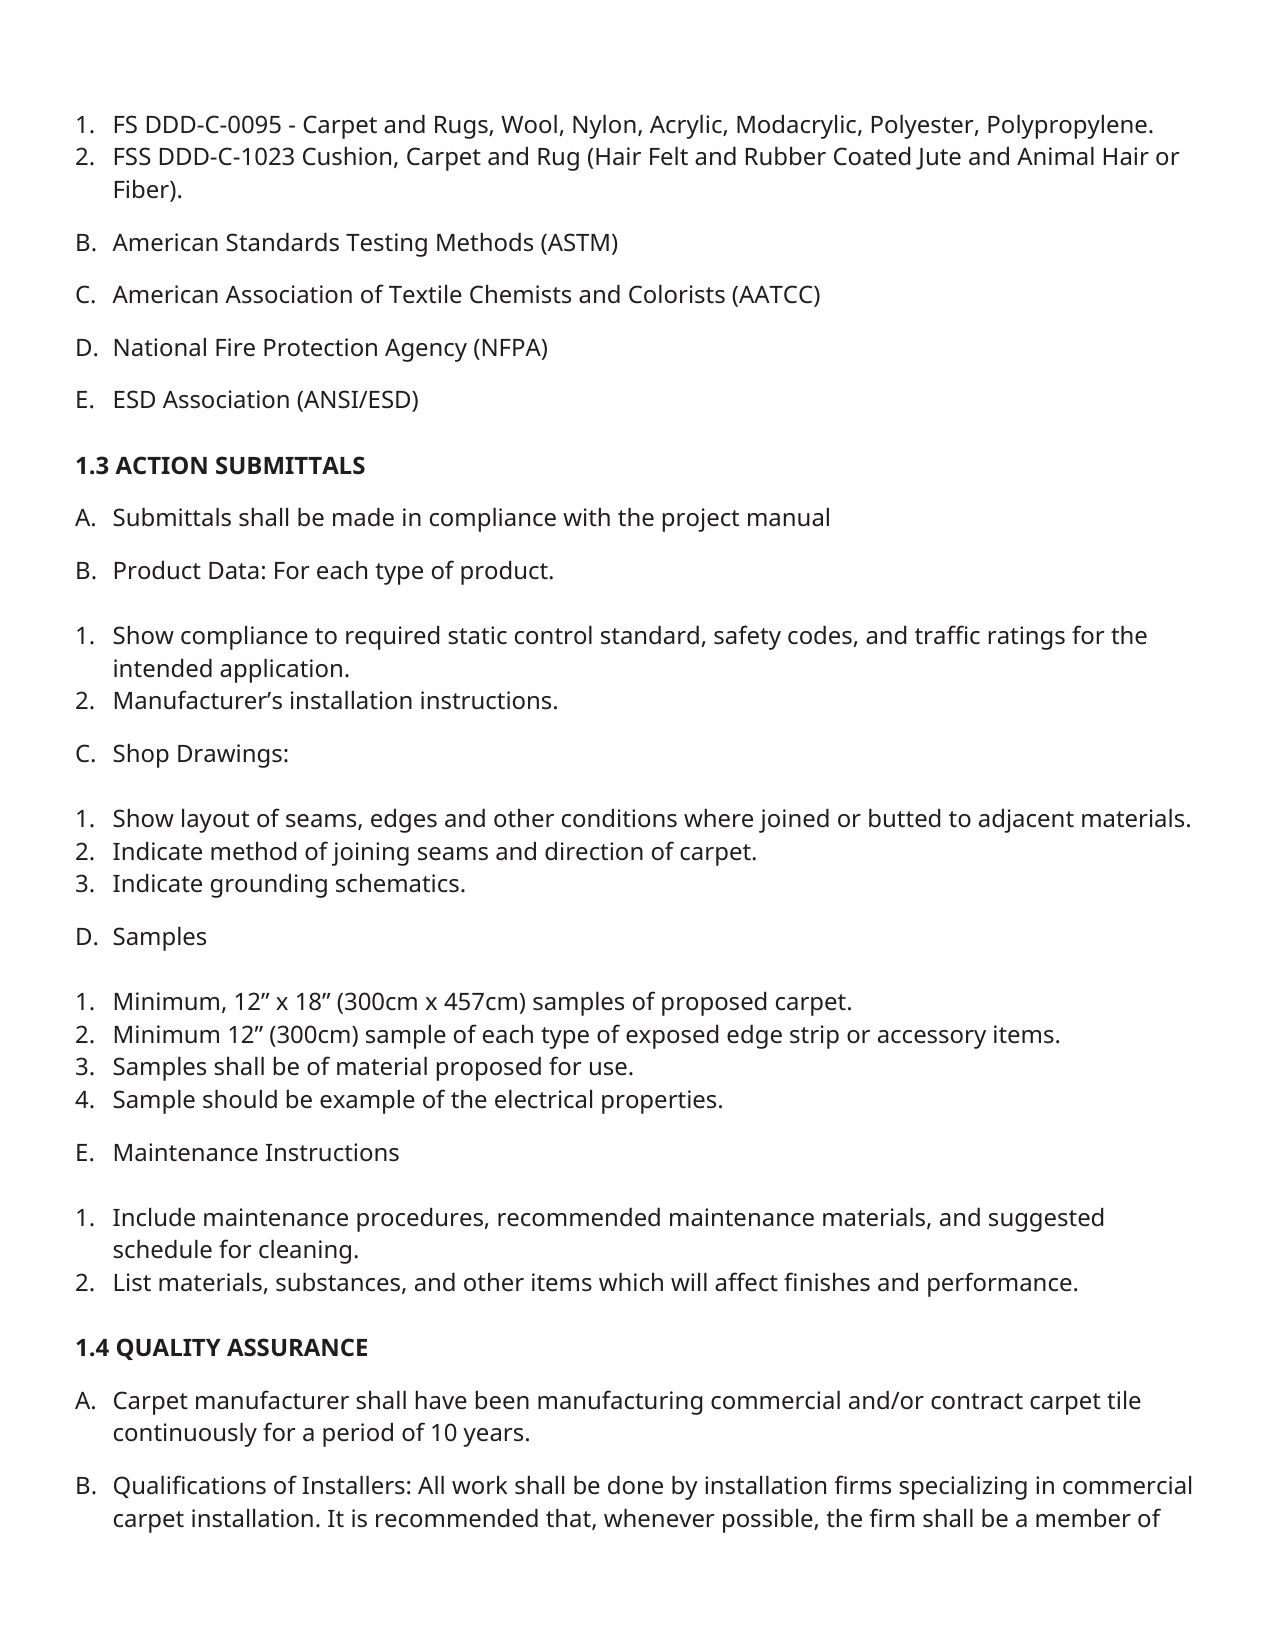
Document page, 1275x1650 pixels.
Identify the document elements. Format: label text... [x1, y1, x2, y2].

list Submittals shall be made in compliance with the project manual [75, 501, 1200, 534]
list Shop Drawings: [75, 737, 1200, 769]
list FS DDD-C-0095 - Carpet and Rugs, Wool, Nylon, Acrylic, Modacrylic, Polyester, Polypropylene. [75, 108, 1200, 140]
list Samples shall be of material proposed for use. [75, 1050, 1200, 1083]
list List materials, substances, and other items which will affect finishes and performance. [75, 1266, 1200, 1298]
text 1.3 ACTION SUBMITTALS [75, 448, 1200, 481]
list Include maintenance procedures, recommended maintenance materials, and suggested schedule for cleaning. [75, 1201, 1200, 1266]
list Indicate method of joining seams and direction of carpet. [75, 834, 1200, 867]
list Carpet manufacturer shall have been manufacturing commercial and/or contract carpet tile continuously for a period of 10 years. [75, 1383, 1200, 1449]
list National Fire Protection Agency (NFPA) [75, 331, 1200, 363]
text 1.4 QUALITY ASSURANCE [75, 1331, 1200, 1363]
list ESD Association (ANSI/ESD) [75, 383, 1200, 416]
list Show compliance to required static control standard, safety codes, and traffic ratings for the intended application. [75, 619, 1200, 684]
list Samples [75, 920, 1200, 952]
list Product Data: For each type of product. [75, 554, 1200, 586]
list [75, 1469, 1200, 1534]
list Sample should be example of the electrical properties. [75, 1083, 1200, 1115]
list Indicate grounding schematics. [75, 867, 1200, 900]
list Manufacturer’s installation instructions. [75, 684, 1200, 717]
list Show layout of seams, edges and other conditions where joined or butted to adjacent materials. [75, 802, 1200, 834]
list American Standards Testing Methods (ASTM) [75, 225, 1200, 258]
list American Association of Textile Chemists and Colorists (AATCC) [75, 278, 1200, 311]
list Minimum, 12” x 18” (300cm x 457cm) samples of proposed carpet. [75, 985, 1200, 1017]
list Maintenance Instructions [75, 1135, 1200, 1168]
list Minimum 12” (300cm) sample of each type of exposed edge strip or accessory items. [75, 1017, 1200, 1050]
list FSS DDD-C-1023 Cushion, Carpet and Rug (Hair Felt and Rubber Coated Jute and Animal Hair or Fiber). [75, 140, 1200, 205]
